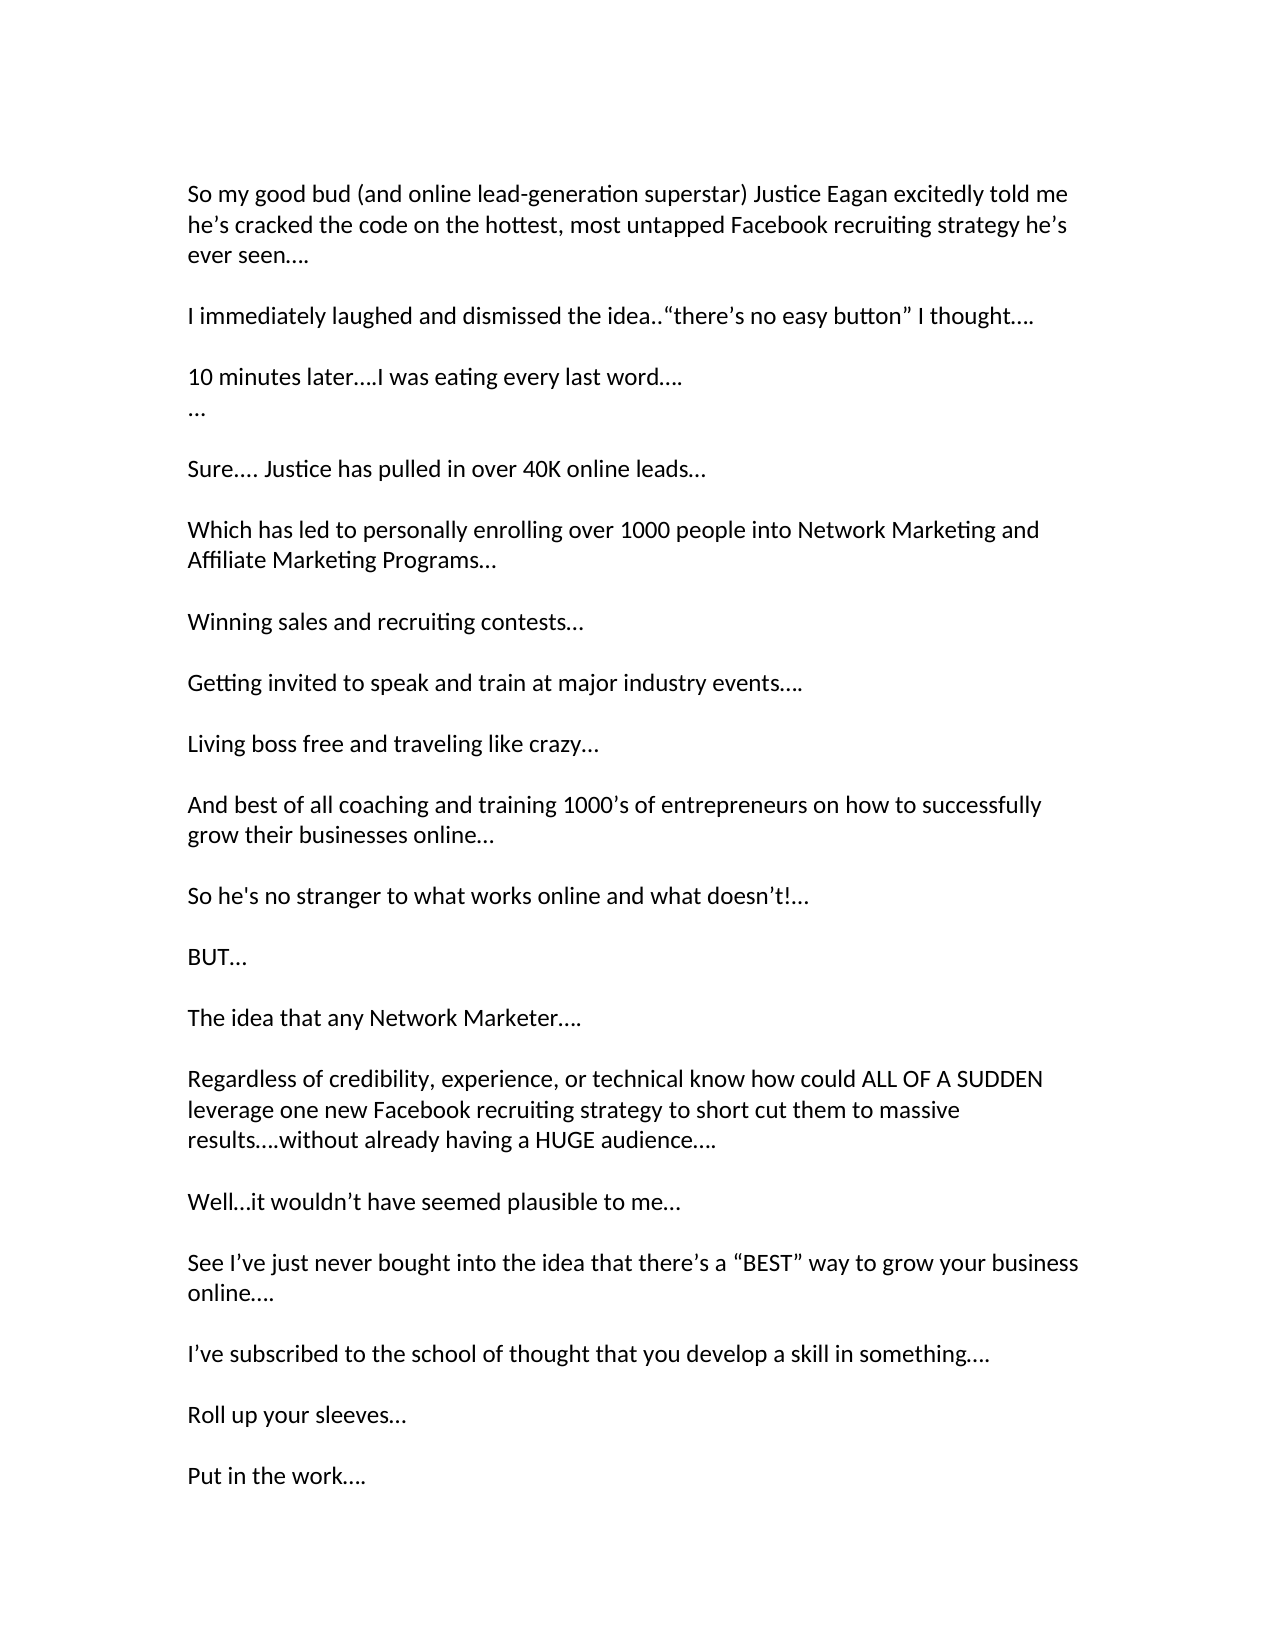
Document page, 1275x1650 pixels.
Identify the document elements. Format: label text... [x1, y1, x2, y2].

text Well…it wouldn’t have seemed plausible to me… [187, 1186, 1087, 1216]
text Sure.... Justice has pulled in over 40K online leads… [187, 453, 1087, 484]
text The idea that any Network Marketer…. [187, 1002, 1087, 1033]
text See I’ve just never bought into the idea that there’s a “BEST” way to grow your business online…. [187, 1247, 1087, 1308]
text And best of all coaching and training 1000’s of entrepreneurs on how to successfully grow their businesses online… [187, 789, 1087, 850]
text Regardless of credibility, experience, or technical know how could ALL OF A SUDDEN leverage one new Facebook recruiting strategy to short cut them to massive results….without already having a HUGE audience…. [187, 1063, 1087, 1155]
text ... [187, 392, 1087, 423]
text BUT… [187, 941, 1087, 972]
text Winning sales and recruiting contests… [187, 606, 1087, 636]
text Living boss free and traveling like crazy… [187, 728, 1087, 758]
text I’ve subscribed to the school of thought that you develop a skill in something…. [187, 1338, 1087, 1369]
text 10 minutes later….I was eating every last word…. [187, 362, 1087, 392]
text Roll up your sleeves… [187, 1399, 1087, 1430]
text Put in the work…. [187, 1460, 1087, 1491]
text So he's no stranger to what works online and what doesn’t!… [187, 880, 1087, 911]
text Getting invited to speak and train at major industry events…. [187, 667, 1087, 697]
text I immediately laughed and dismissed the idea..“there’s no easy button” I thought…. [187, 301, 1087, 331]
text So my good bud (and online lead-generation superstar) Justice Eagan excitedly told me he’s cracked the code on the hottest, most untapped Facebook recruiting strategy he’s ever seen…. [187, 150, 1087, 270]
text Which has led to personally enrolling over 1000 people into Network Marketing and Affiliate Marketing Programs… [187, 514, 1087, 575]
